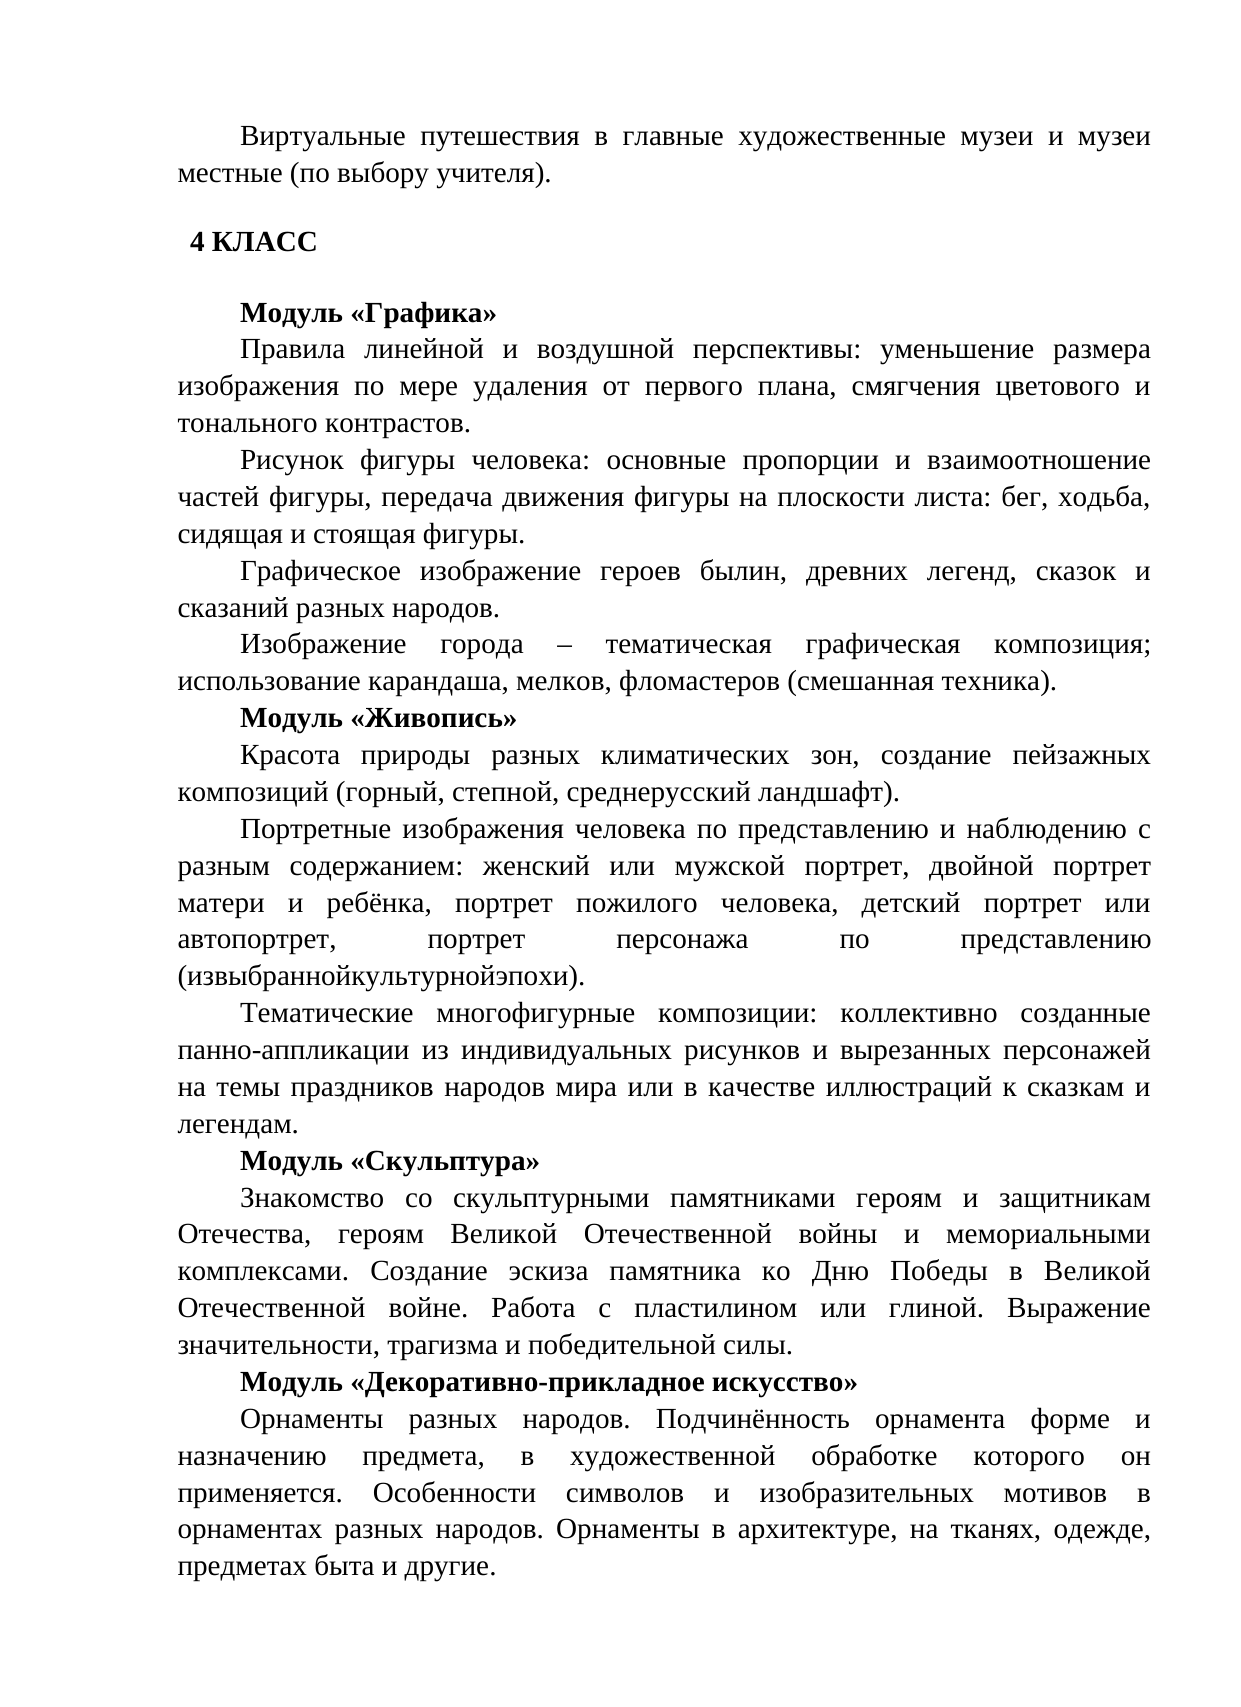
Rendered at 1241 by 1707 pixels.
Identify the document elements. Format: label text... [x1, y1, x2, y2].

text Модуль «Живопись» [177, 700, 1152, 734]
text Рисунок фигуры человека: основные пропорции и взаимоотношение частей фигуры, передача движения фигуры на плоскости листа: бег, ходьба, сидящая и стоящая фигуры. [177, 442, 1152, 549]
text Орнаменты разных народов. Подчинённость орнамента форме и назначению предмета, в художественной обработке которого он применяется. Особенности символов и изобразительных мотивов в орнаментах разных народов. Орнаменты в архитектуре, на тканях, одежде, предметах быта и другие. [177, 1401, 1152, 1582]
text Правила линейной и воздушной перспективы: уменьшение размера изображения по мере удаления от первого плана, смягчения цветового и тонального контрастов. [177, 332, 1152, 439]
text Красота природы разных климатических зон, создание пейзажных композиций (горный, степной, среднерусский ландшафт). [177, 737, 1152, 808]
text Модуль «Скульптура» [177, 1143, 1152, 1176]
text Портретные изображения человека по представлению и наблюдению с разным содержанием: женский или мужской портрет, двойной портрет матери и ребёнка, портрет пожилого человека, детский портрет или автопортрет, портрет персонажа по представлению (извыбраннойкультурнойэпохи). [177, 811, 1152, 992]
text Тематические многофигурные композиции: коллективно созданные панно-аппликации из индивидуальных рисунков и вырезанных персонажей на темы праздников народов мира или в качестве иллюстраций к сказкам и легендам. [177, 995, 1152, 1139]
text Знакомство со скульптурными памятниками героям и защитникам Отечества, героям Великой Отечественной войны и мемориальными комплексами. Создание эскиза памятника ко Дню Победы в Великой Отечественной войне. Работа с пластилином или глиной. Выражение значительности, трагизма и победительной силы. [177, 1180, 1152, 1361]
text 4 КЛАСС [190, 224, 1152, 258]
text Изображение города – тематическая графическая композиция; использование карандаша, мелков, фломастеров (смешанная техника). [177, 627, 1152, 697]
text Модуль «Декоративно-прикладное искусство» [177, 1364, 1152, 1398]
text Виртуальные путешествия в главные художественные музеи и музеи местные (по выбору учителя). [177, 118, 1152, 188]
text Модуль «Графика» [177, 295, 1152, 328]
text Графическое изображение героев былин, древних легенд, сказок и сказаний разных народов. [177, 553, 1152, 623]
